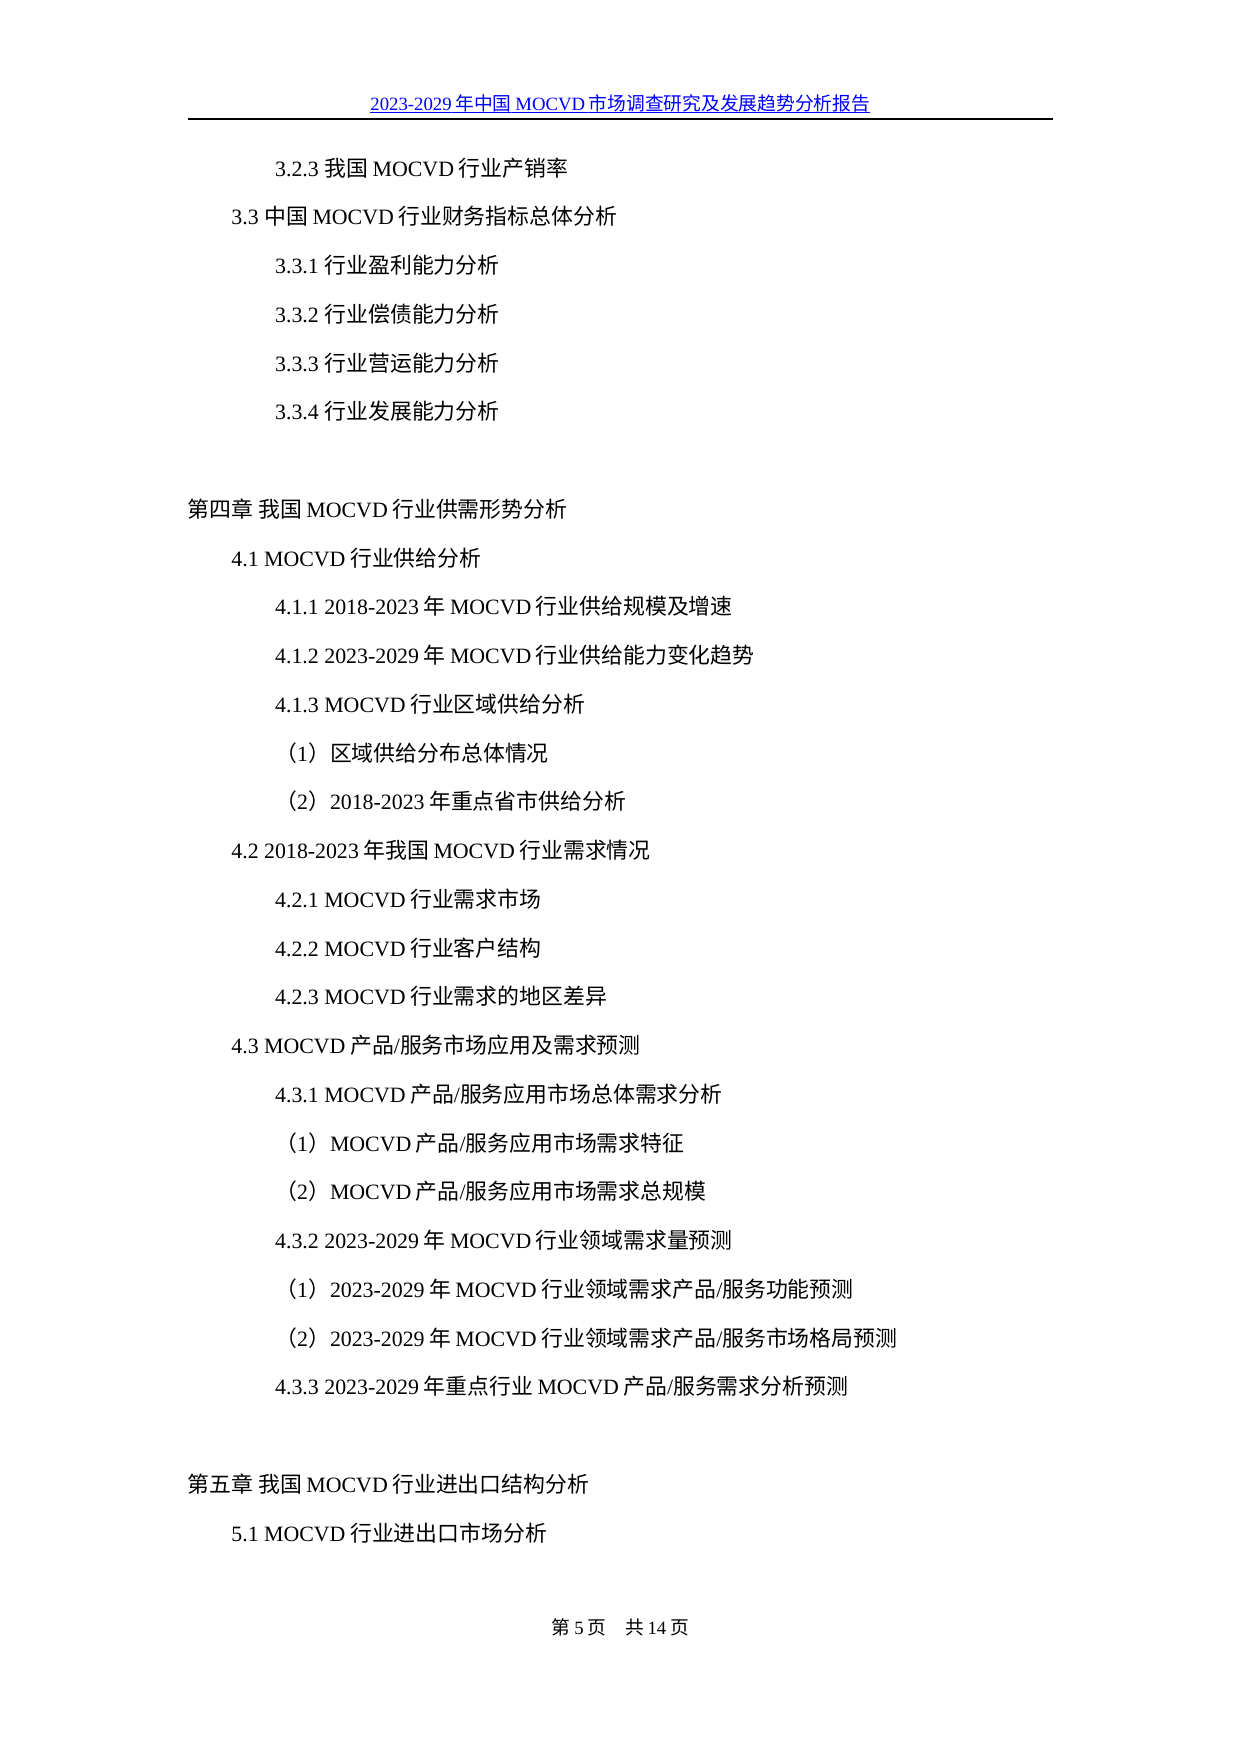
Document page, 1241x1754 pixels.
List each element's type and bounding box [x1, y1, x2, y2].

text [187, 150, 1053, 1548]
